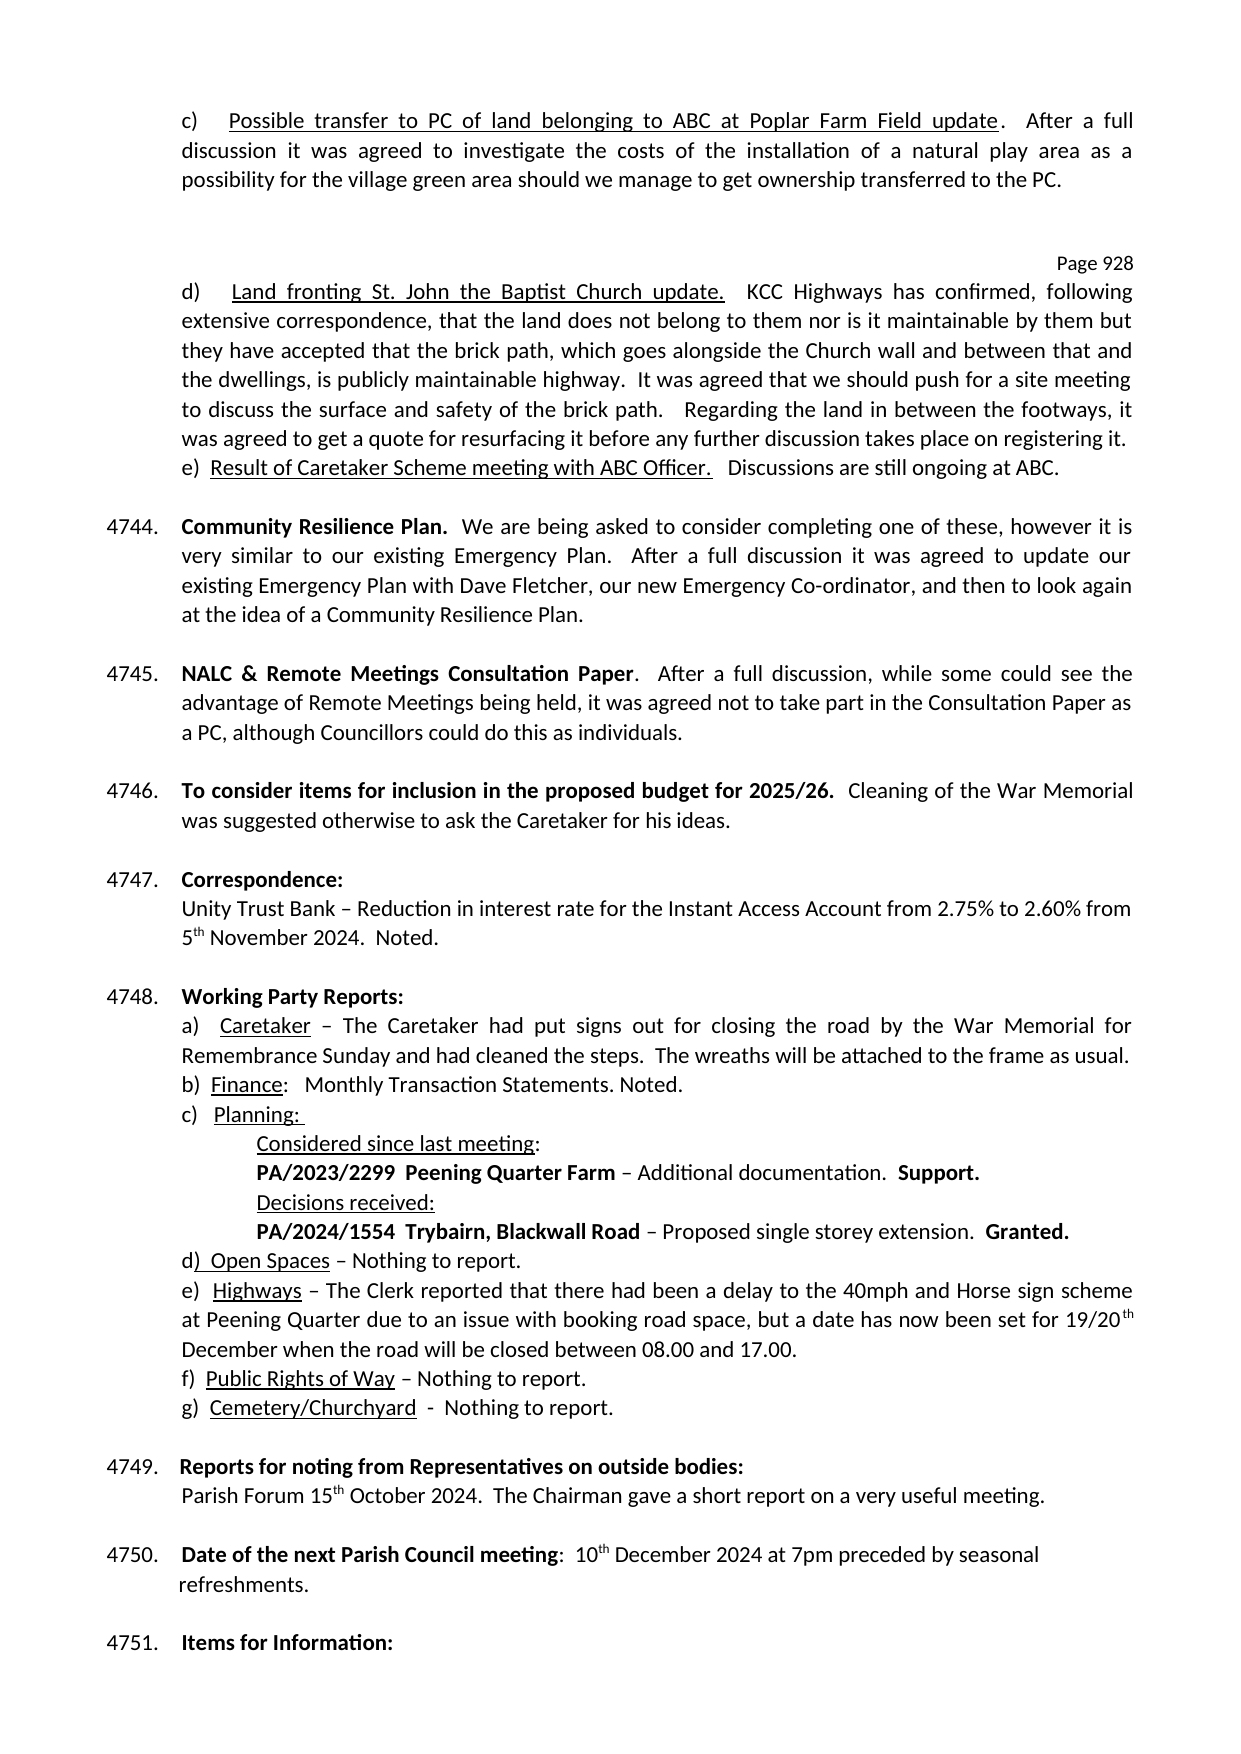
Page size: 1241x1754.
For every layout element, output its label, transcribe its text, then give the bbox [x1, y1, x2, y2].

text Parish Forum 15th October 2024. The Chairman gave a short report on a very useful meeting. [106, 1482, 1134, 1509]
text Considered since last meeting: [181, 1129, 1134, 1157]
text 4745. NALC & Remote Meetings Consultation Paper. After a full discussion, while some could see the advantage of Remote Meetings being held, it was agreed not to take part in the Consultation Paper as a PC, although Councillors could do this as individuals. [106, 659, 1134, 746]
text refreshments. [106, 1570, 1134, 1598]
text f) Public Rights of Way – Nothing to report. [181, 1364, 1134, 1392]
text c) Planning: [106, 1100, 1134, 1128]
text g) Cemetery/Churchyard - Nothing to report. [181, 1393, 1134, 1421]
text c) Possible transfer to PC of land belonging to ABC at Poplar Farm Field update. After a full discussion it was agreed to investigate the costs of the installation of a natural play area as a possibility for the village green area should we manage to get ownership transferred to the PC. [181, 106, 1134, 193]
text a) Caretaker – The Caretaker had put signs out for closing the road by the War Memorial for Remembrance Sunday and had cleaned the steps. The wreaths will be attached to the frame as usual. [181, 1012, 1134, 1069]
text d) Land fronting St. John the Baptist Church update. KCC Highways has confirmed, following extensive correspondence, that the land does not belong to them nor is it maintainable by them but they have accepted that the brick path, which goes alongside the Church wall and between that and the dwellings, is publicly maintainable highway. It was agreed that we should push for a site meeting to discuss the surface and safety of the brick path. Regarding the land in between the footways, it was agreed to get a quote for resurfacing it before any further discussion takes place on registering it. [181, 277, 1134, 452]
text 4749. Reports for noting from Representatives on outside bodies: [106, 1452, 1134, 1480]
text b) Finance: Monthly Transaction Statements. Noted. [181, 1070, 1134, 1098]
text d) Open Spaces – Nothing to report. [181, 1247, 1134, 1274]
text e) Highways – The Clerk reported that there had been a delay to the 40mph and Horse sign scheme at Peening Quarter due to an issue with booking road space, but a date has now been set for 19/20th December when the road will be closed between 08.00 and 17.00. [181, 1276, 1134, 1363]
text 4744. Community Resilience Plan. We are being asked to consider completing one of these, however it is very similar to our existing Emergency Plan. After a full discussion it was agreed to update our existing Emergency Plan with Dave Fletcher, our new Emergency Co-ordinator, and then to look again at the idea of a Community Resilience Plan. [106, 512, 1134, 628]
text PA/2023/2299 Peening Quarter Farm – Additional documentation. Support. [181, 1158, 1134, 1186]
text Decisions received: [256, 1188, 1134, 1216]
text Page 928 [181, 251, 1134, 276]
text Unity Trust Bank – Reduction in interest rate for the Instant Access Account from 2.75% to 2.60% from 5th November 2024. Noted. [106, 894, 1134, 951]
text 4747. Correspondence: [106, 865, 1134, 893]
text 4746. To consider items for inclusion in the proposed budget for 2025/26. Cleaning of the War Memorial was suggested otherwise to ask the Caretaker for his ideas. [106, 777, 1134, 834]
text 4750. Date of the next Parish Council meeting: 10th December 2024 at 7pm preceded by seasonal [106, 1540, 1134, 1568]
text 4751. Items for Information: [106, 1628, 1134, 1656]
text 4748. Working Party Reports: [106, 982, 1134, 1010]
text PA/2024/1554 Trybairn, Blackwall Road – Proposed single storey extension. Granted. [256, 1217, 1134, 1245]
text e) Result of Caretaker Scheme meeting with ABC Officer. Discussions are still ongoing at ABC. [181, 453, 1134, 481]
